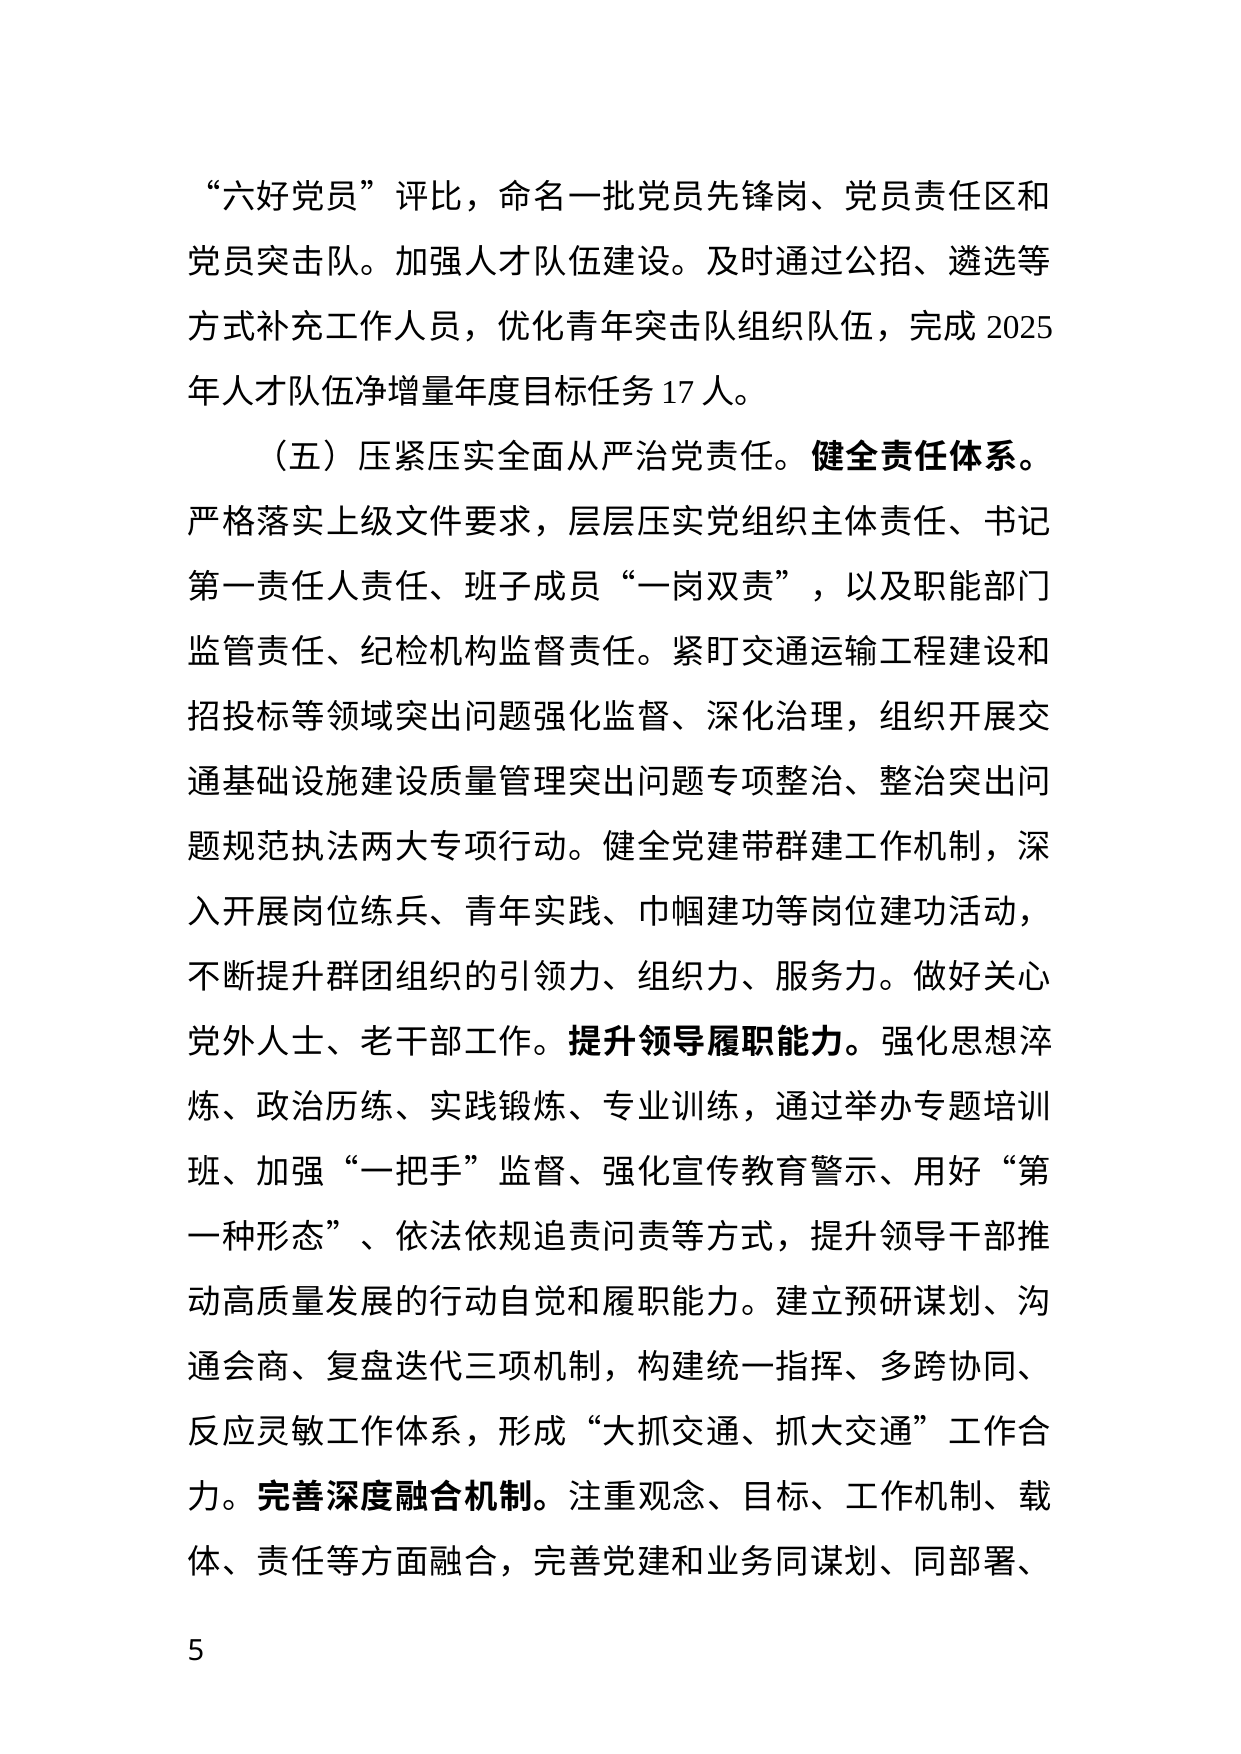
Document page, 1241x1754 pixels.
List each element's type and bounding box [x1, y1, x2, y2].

text [187, 162, 1053, 422]
text [187, 422, 1053, 1592]
